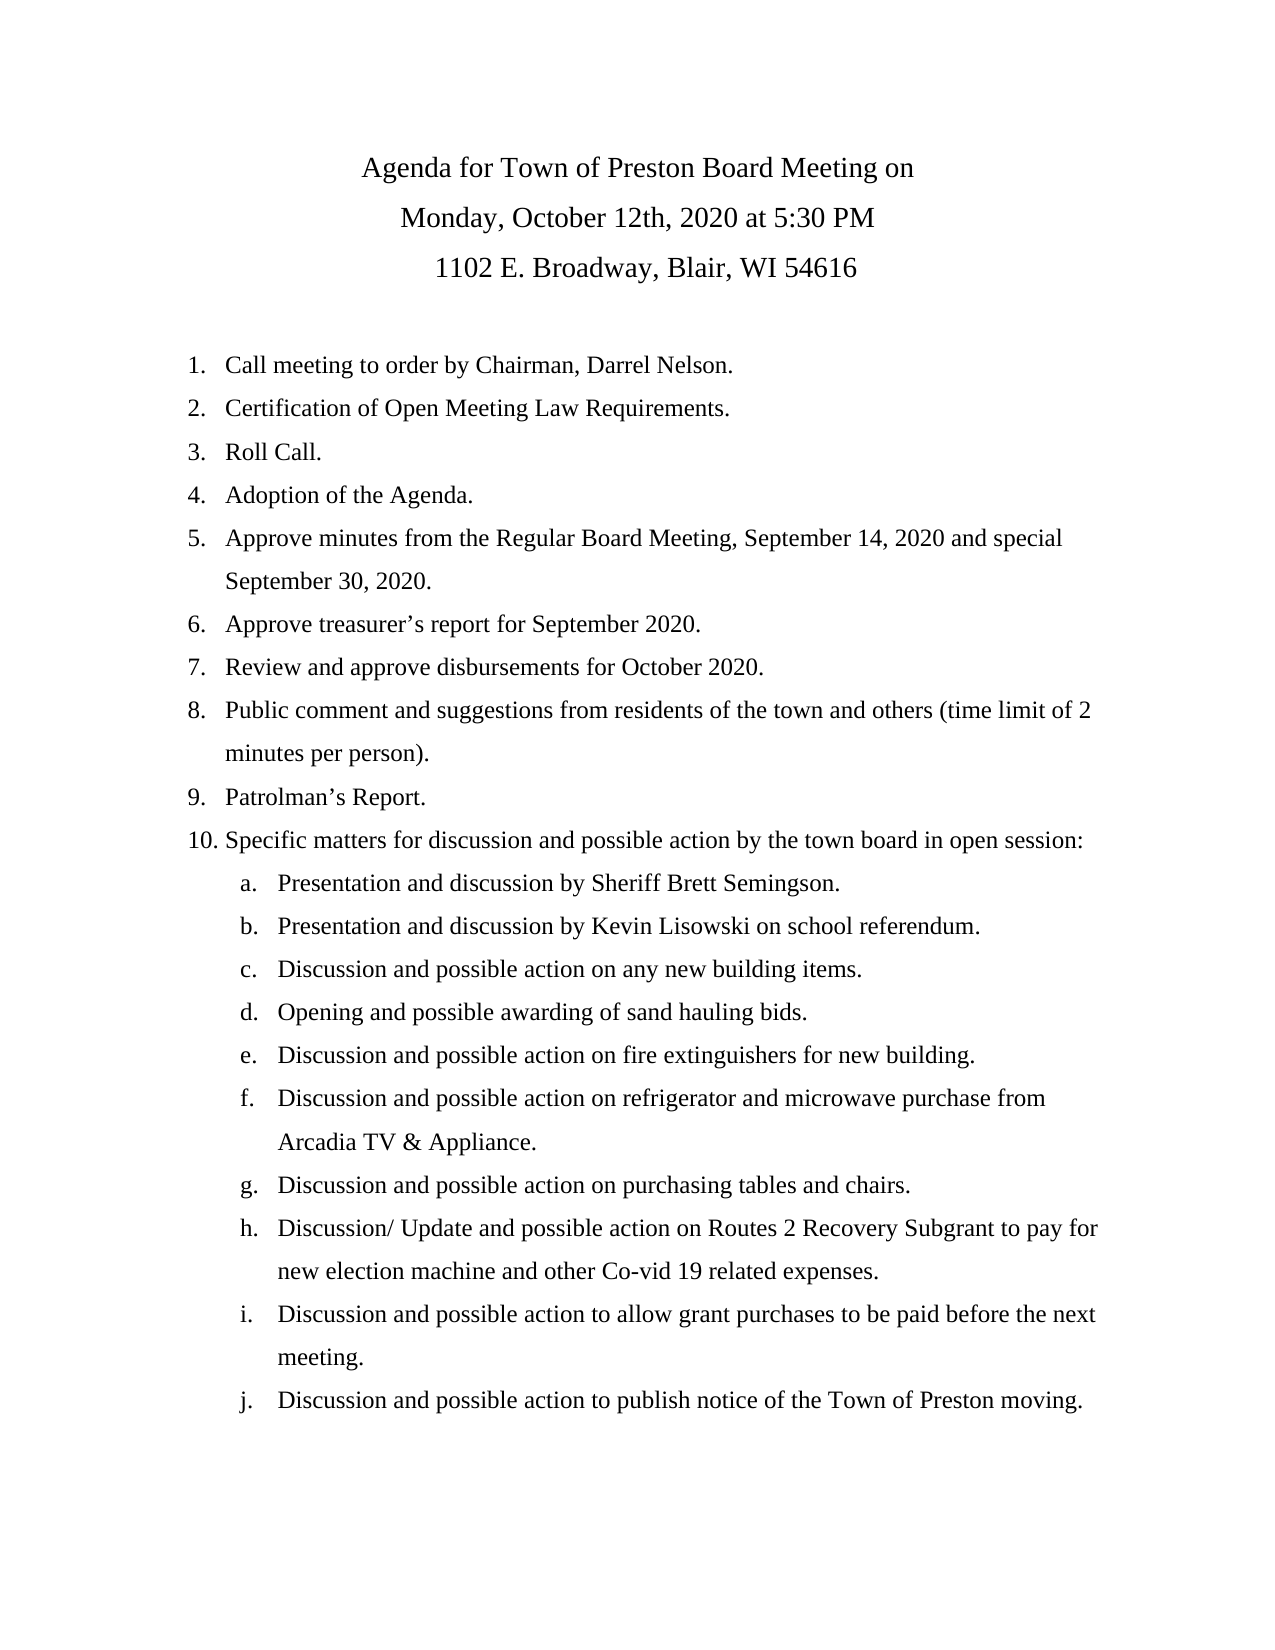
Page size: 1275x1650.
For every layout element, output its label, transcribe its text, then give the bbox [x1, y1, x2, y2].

list Public comment and suggestions from residents of the town and others (time limit of 2 minutes per person). [187, 695, 1125, 767]
list Approve minutes from the Regular Board Meeting, September 14, 2020 and special September 30, 2020. [187, 523, 1125, 595]
list Discussion/ Update and possible action on Routes 2 Recovery Subgrant to pay for new election machine and other Co-vid 19 related expenses. [240, 1213, 1125, 1285]
list Roll Call. [187, 437, 1125, 465]
list Adoption of the Agenda. [187, 480, 1125, 508]
list Discussion and possible action on purchasing tables and chairs. [240, 1170, 1125, 1198]
list Patrolman’s Report. [187, 782, 1125, 810]
list Approve treasurer’s report for September 2020. [187, 609, 1125, 638]
list Specific matters for discussion and possible action by the town board in open session: [187, 825, 1125, 853]
list Certification of Open Meeting Law Requirements. [187, 393, 1125, 422]
text Agenda for Town of Preston Board Meeting on [150, 150, 1125, 183]
list Presentation and discussion by Kevin Lisowski on school referendum. [240, 911, 1125, 940]
list Review and approve disbursements for October 2020. [187, 652, 1125, 681]
list Discussion and possible action on refrigerator and microwave purchase from Arcadia TV & Appliance. [240, 1083, 1125, 1155]
text Monday, October 12th, 2020 at 5:30 PM [150, 200, 1125, 234]
list Discussion and possible action on any new building items. [240, 954, 1125, 983]
text 1102 E. Broadway, Blair, WI 54616 [150, 250, 1125, 284]
list Presentation and discussion by Sheriff Brett Semingson. [240, 868, 1125, 897]
list Discussion and possible action to publish notice of the Town of Preston moving. [240, 1385, 1125, 1414]
list Discussion and possible action to allow grant purchases to be paid before the next meeting. [240, 1299, 1125, 1371]
list Discussion and possible action on fire extinguishers for new building. [240, 1040, 1125, 1069]
list Opening and possible awarding of sand hauling bids. [240, 997, 1125, 1026]
list Call meeting to order by Chairman, Darrel Nelson. [187, 350, 1125, 379]
